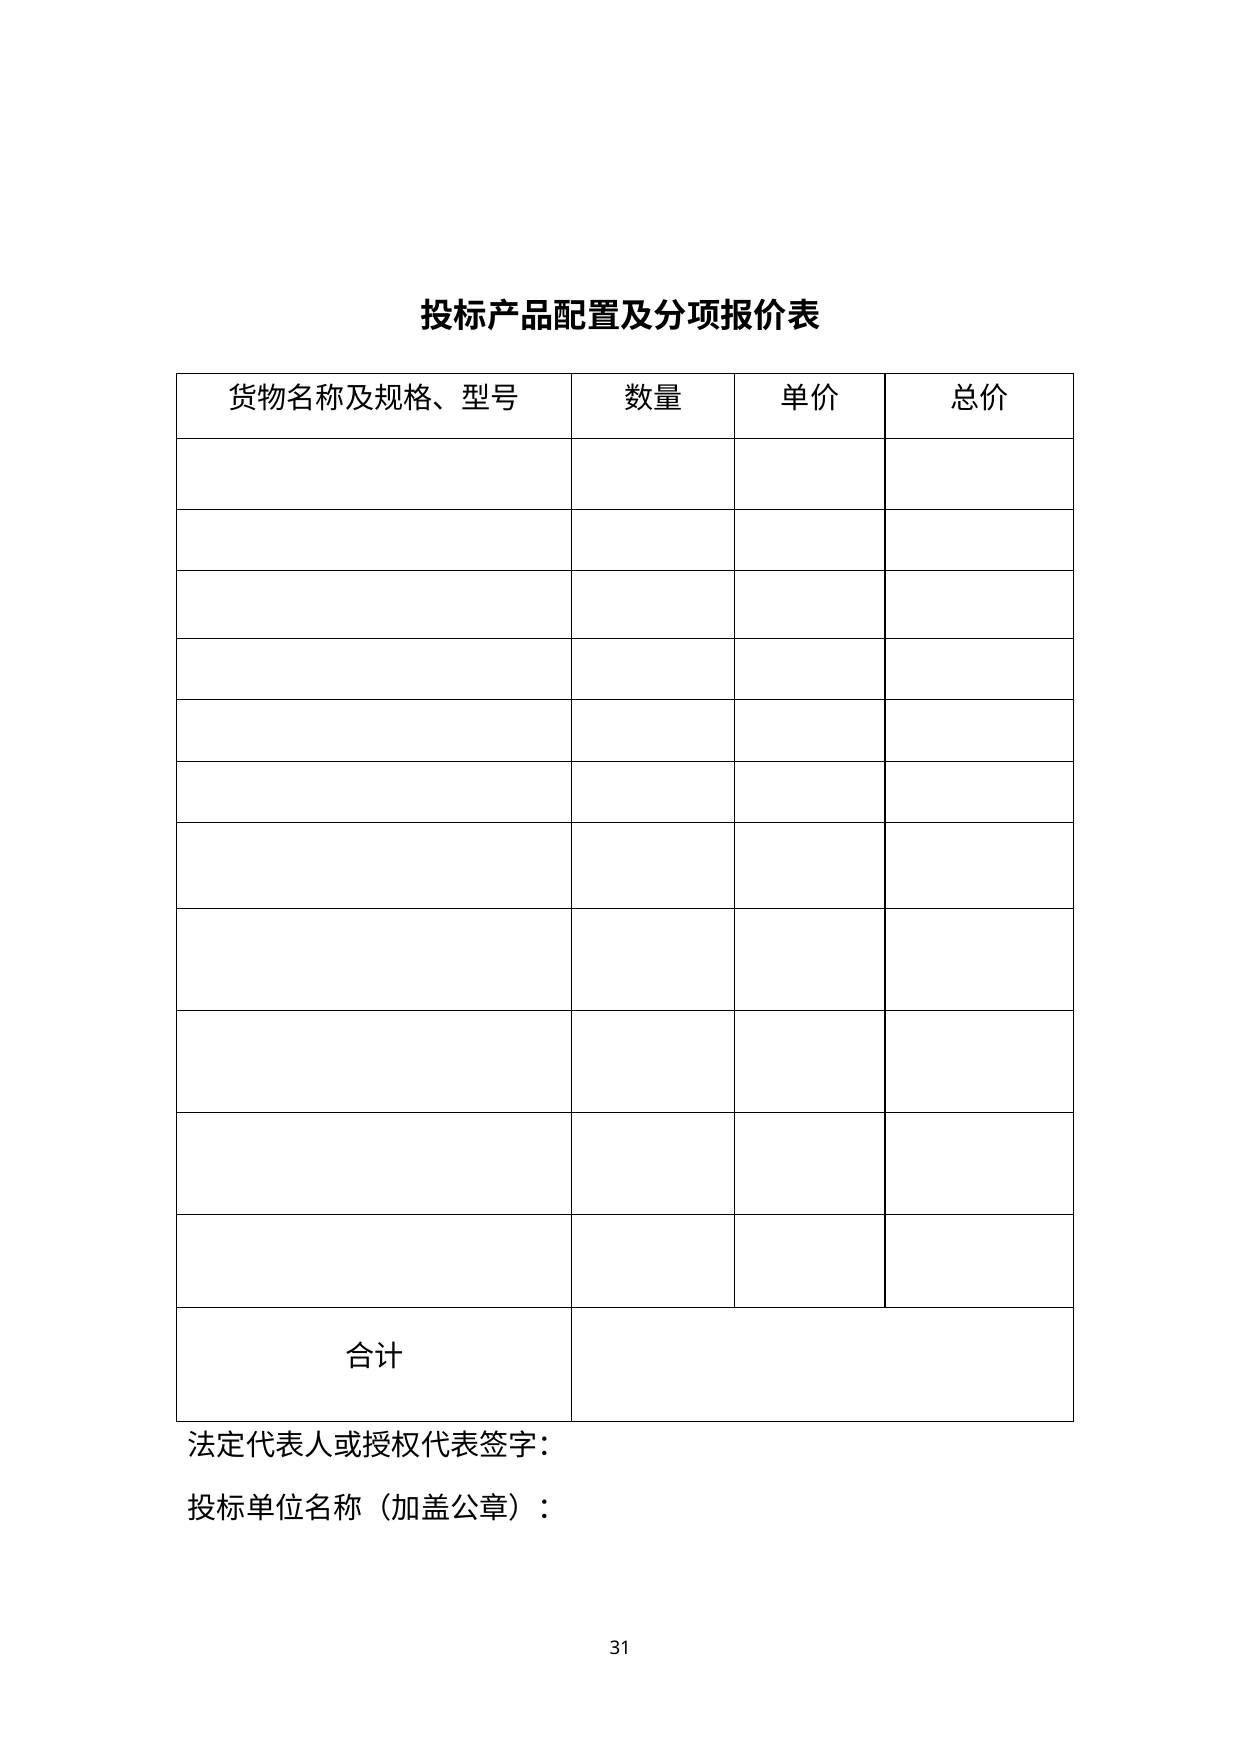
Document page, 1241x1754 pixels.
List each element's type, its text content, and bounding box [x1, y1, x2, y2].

table_cell [735, 909, 884, 1010]
table_cell [177, 510, 571, 570]
table_cell [735, 762, 884, 822]
table_header 数量 [572, 374, 734, 437]
table_cell [735, 823, 884, 908]
table_cell [572, 510, 734, 570]
table_cell [735, 1011, 884, 1112]
table_cell [886, 909, 1073, 1010]
table_cell [177, 1113, 571, 1214]
text 投标单位名称（加盖公章）： [187, 1485, 1053, 1527]
table_cell [886, 439, 1073, 509]
table_cell [572, 439, 734, 509]
table_cell [572, 639, 734, 699]
table_cell [886, 1215, 1073, 1307]
table_cell [177, 639, 571, 699]
table_cell [886, 571, 1073, 638]
table_cell [886, 639, 1073, 699]
table_cell [886, 762, 1073, 822]
table_cell [572, 1011, 734, 1112]
table_cell [572, 700, 734, 761]
table_cell [177, 700, 571, 761]
table_cell [177, 909, 571, 1010]
table_cell [572, 571, 734, 638]
table_cell [886, 823, 1073, 908]
text 法定代表人或授权代表签字： [187, 1422, 1053, 1464]
table_cell [735, 700, 884, 761]
table_cell [572, 1215, 734, 1307]
table_cell [886, 1011, 1073, 1112]
table_cell 合计 [177, 1308, 571, 1421]
table_header 总价 [886, 374, 1073, 437]
table_cell [735, 510, 884, 570]
table_cell [572, 762, 734, 822]
table_cell [735, 571, 884, 638]
table_cell [177, 439, 571, 509]
table_cell [572, 823, 734, 908]
table_cell [886, 700, 1073, 761]
table_cell [735, 1215, 884, 1307]
text 投标产品配置及分项报价表 [187, 288, 1053, 337]
table_cell [177, 571, 571, 638]
table_cell [572, 909, 734, 1010]
table_cell [572, 1113, 734, 1214]
table_cell [735, 1113, 884, 1214]
table_cell [177, 1215, 571, 1307]
table_cell [735, 639, 884, 699]
table_header 货物名称及规格、型号 [177, 374, 571, 437]
table_cell [735, 439, 884, 509]
table_cell [177, 823, 571, 908]
table_cell [177, 1011, 571, 1112]
table_cell [572, 1308, 1073, 1421]
table_cell [886, 510, 1073, 570]
table_header 单价 [735, 374, 884, 437]
table_cell [177, 762, 571, 822]
table_cell [886, 1113, 1073, 1214]
